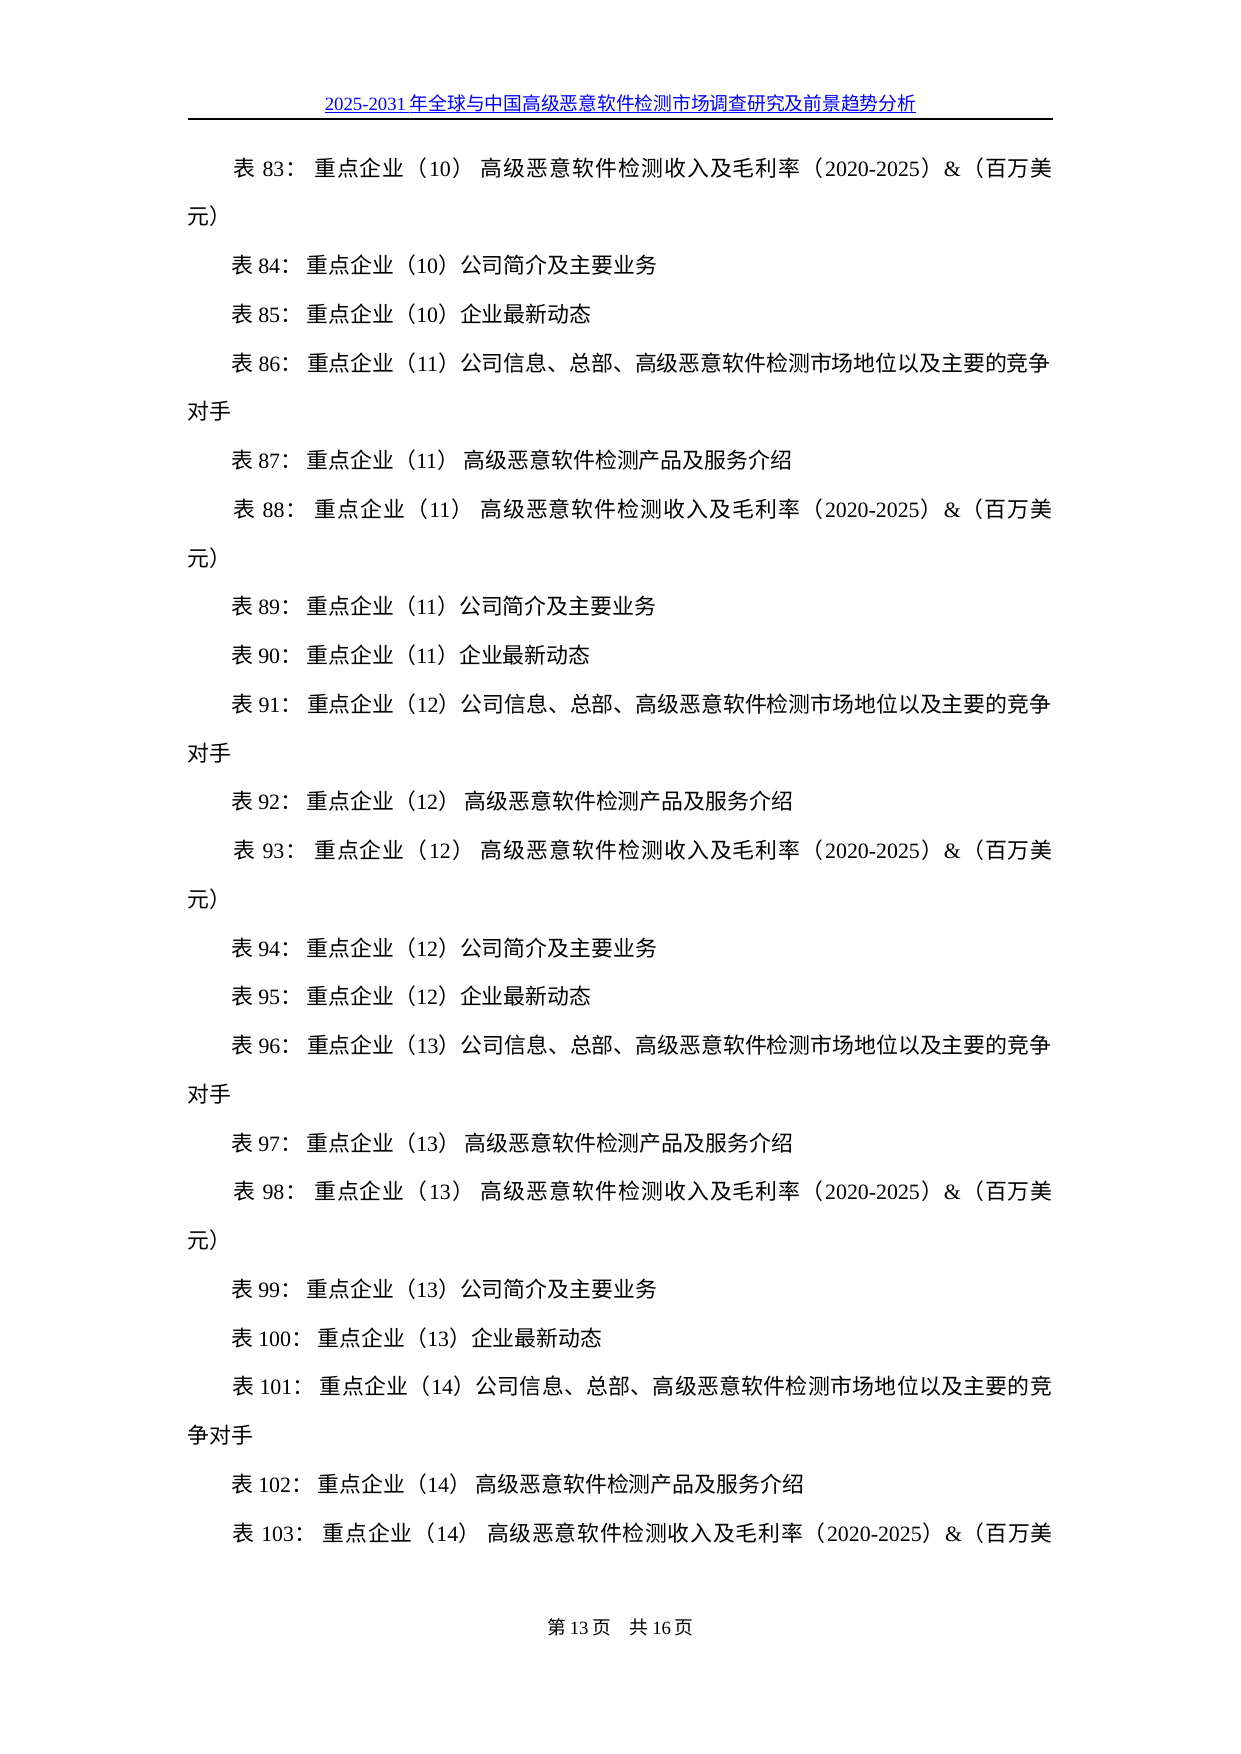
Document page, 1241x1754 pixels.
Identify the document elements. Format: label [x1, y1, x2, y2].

text [187, 150, 1053, 1548]
